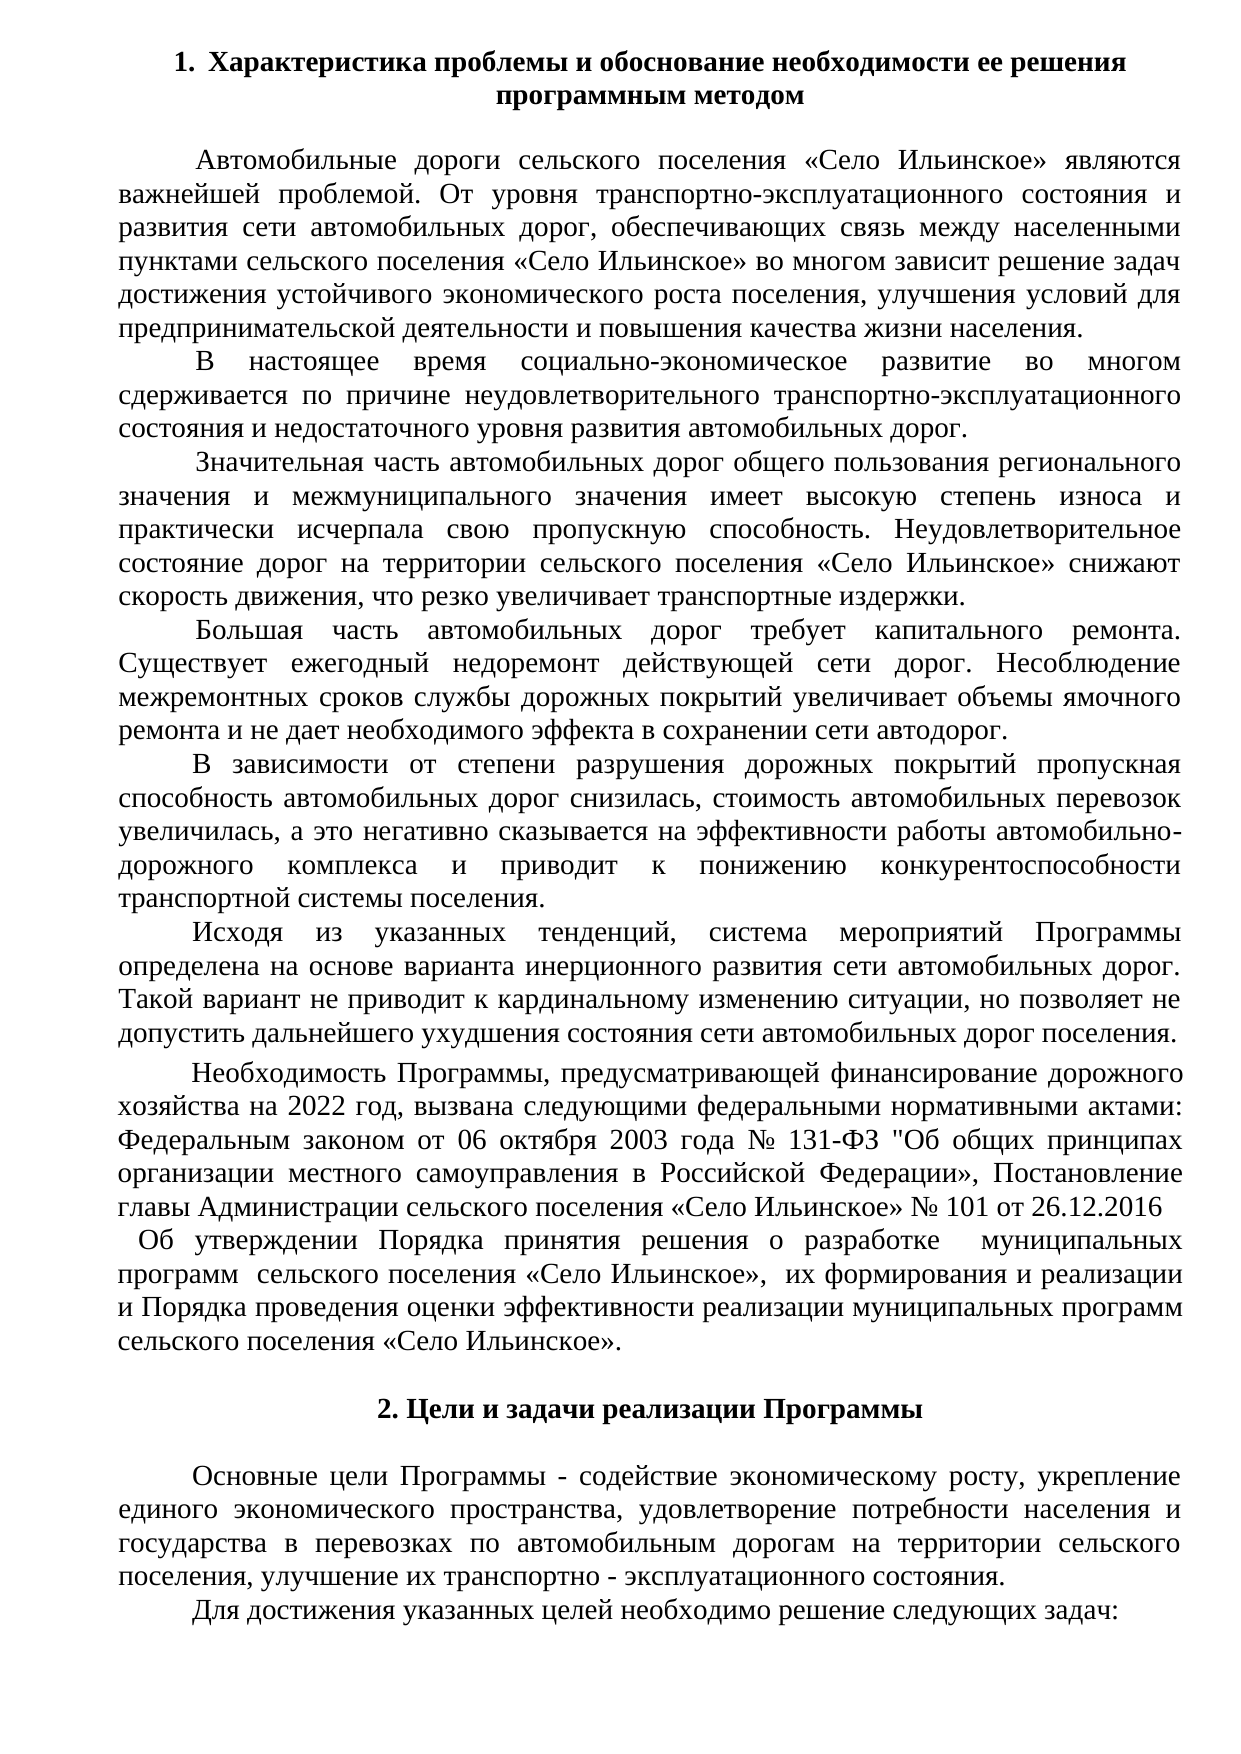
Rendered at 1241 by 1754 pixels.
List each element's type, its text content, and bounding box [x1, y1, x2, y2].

text В настоящее время социально-экономическое развитие во многом сдерживается по причине неудовлетворительного транспортно-эксплуатационного состояния и недостаточного уровня развития автомобильных дорог. [118, 344, 1182, 444]
text Большая часть автомобильных дорог требует капитального ремонта. Существует ежегодный недоремонт действующей сети дорог. Несоблюдение межремонтных сроков службы дорожных покрытий увеличивает объемы ямочного ремонта и не дает необходимого эффекта в сохранении сети автодорог. [118, 612, 1182, 746]
text Необходимость Программы, предусматривающей финансирование дорожного хозяйства на 2022 год, вызвана следующими федеральными нормативными актами: Федеральным законом от 06 октября 2003 года № 131-ФЗ "Об общих принципах организации местного самоуправления в Российской Федерации», Постановление главы Администрации сельского поселения «Село Ильинское» № 101 от 26.12.2016 [117, 1055, 1184, 1223]
text Об утверждении Порядка принятия решения о разработке муниципальных программ сельского поселения «Село Ильинское», их формирования и реализации и Порядка проведения оценки эффективности реализации муниципальных программ сельского поселения «Село Ильинское». [117, 1223, 1184, 1357]
text 2. Цели и задачи реализации Программы [118, 1391, 1182, 1424]
text Основные цели Программы - содействие экономическому росту, укрепление единого экономического пространства, удовлетворение потребности населения и государства в перевозках по автомобильным дорогам на территории сельского поселения, улучшение их транспортно - эксплуатационного состояния. [118, 1458, 1182, 1592]
text Исходя из указанных тенденций, система мероприятий Программы определена на основе варианта инерционного развития сети автомобильных дорог. Такой вариант не приводит к кардинальному изменению ситуации, но позволяет не допустить дальнейшего ухудшения состояния сети автомобильных дорог поселения. [118, 914, 1182, 1048]
list Характеристика проблемы и обоснование необходимости ее решения программным методом [118, 44, 1182, 111]
text Значительная часть автомобильных дорог общего пользования регионального значения и межмуниципального значения имеет высокую степень износа и практически исчерпала свою пропускную способность. Неудовлетворительное состояние дорог на территории сельского поселения «Село Ильинское» снижают скорость движения, что резко увеличивает транспортные издержки. [118, 444, 1182, 612]
text Автомобильные дороги сельского поселения «Село Ильинское» являются важнейшей проблемой. От уровня транспортно-эксплуатационного состояния и развития сети автомобильных дорог, обеспечивающих связь между населенными пунктами сельского поселения «Село Ильинское» во многом зависит решение задач достижения устойчивого экономического роста поселения, улучшения условий для предпринимательской деятельности и повышения качества жизни населения. [118, 143, 1182, 344]
text В зависимости от степени разрушения дорожных покрытий пропускная способность автомобильных дорог снизилась, стоимость автомобильных перевозок увеличилась, а это негативно сказывается на эффективности работы автомобильнодорожного комплекса и приводит к понижению конкурентоспособности транспортной системы поселения. [118, 746, 1182, 914]
text Для достижения указанных целей необходимо решение следующих задач: [118, 1592, 1182, 1626]
